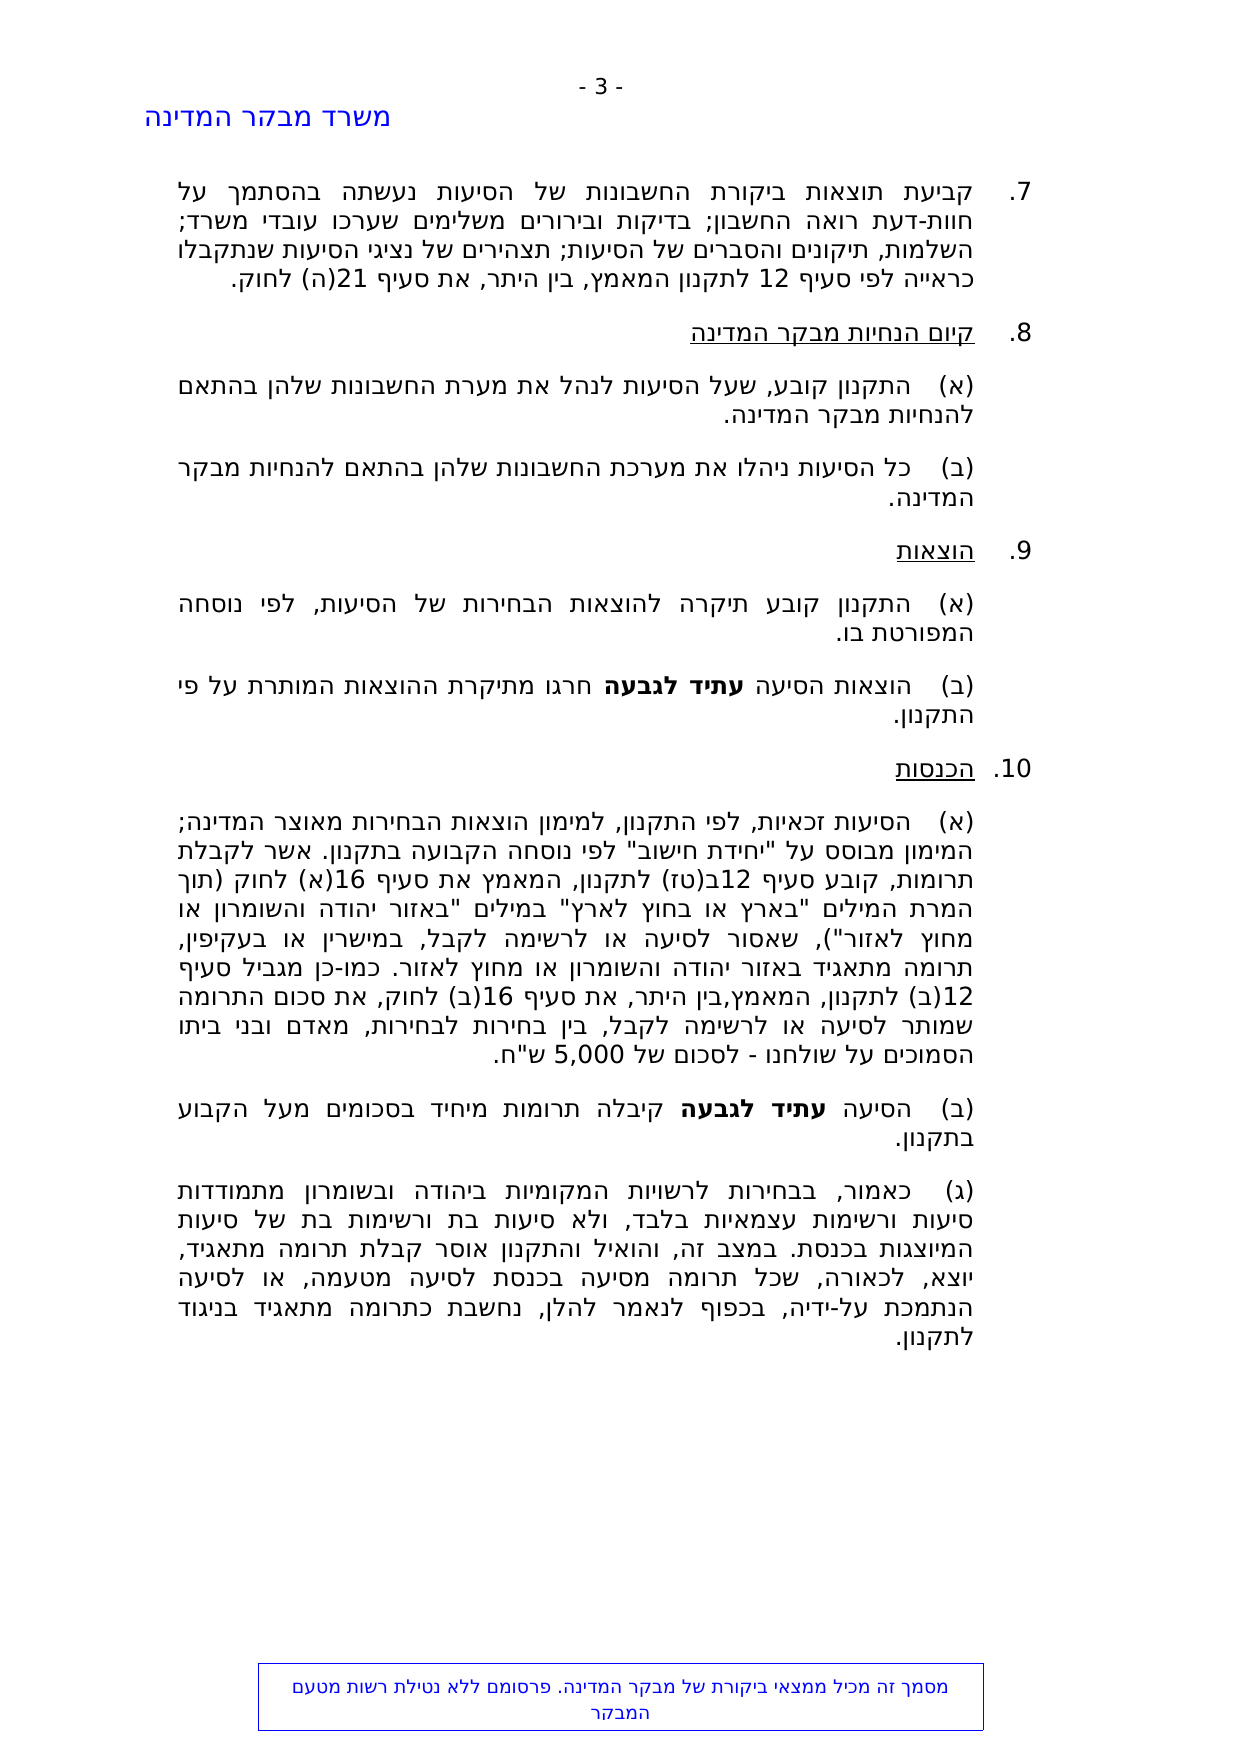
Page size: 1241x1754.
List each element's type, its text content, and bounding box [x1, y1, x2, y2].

text (ב) כל הסיעות ניהלו את מערכת החשבונות שלהן בהתאם להנחיות מבקר המדינה. [177, 453, 1032, 512]
text (ג) כאמור, בבחירות לרשויות המקומיות ביהודה ובשומרון מתמודדות סיעות ורשימות עצמאיות בלבד, ולא סיעות בת ורשימות בת של סיעות המיוצגות בכנסת. במצב זה, והואיל והתקנון אוסר קבלת תרומה מתאגיד, יוצא, לכאורה, שכל תרומה מסיעה בכנסת לסיעה מטעמה, או לסיעה הנתמכת על-ידיה, בכפוף לנאמר להלן, נחשבת כתרומה מתאגיד בניגוד לתקנון. [177, 1176, 1032, 1351]
text (א) התקנון קובע, שעל הסיעות לנהל את מערת החשבונות שלהן בהתאם להנחיות מבקר המדינה. [177, 371, 1032, 429]
text (ב) הסיעה עתיד לגבעה קיבלה תרומות מיחיד בסכומים מעל הקבוע בתקנון. [177, 1094, 1032, 1152]
text (א) התקנון קובע תיקרה להוצאות הבחירות של הסיעות, לפי נוסחה המפורטת בו. [177, 589, 1032, 647]
text 7. קביעת תוצאות ביקורת החשבונות של הסיעות נעשתה בהסתמך על חוות-דעת רואה החשבון; בדיקות ובירורים משלימים שערכו עובדי משרד; השלמות, תיקונים והסברים של הסיעות; תצהירים של נציגי הסיעות שנתקבלו כראייה לפי סעיף 12 לתקנון המאמץ, בין היתר, את סעיף 21(ה) לחוק. [177, 177, 1032, 294]
text 9. הוצאות [177, 536, 1032, 565]
text 10. הכנסות [177, 754, 1032, 783]
text 8. קיום הנחיות מבקר המדינה [177, 318, 1032, 347]
text (ב) הוצאות הסיעה עתיד לגבעה חרגו מתיקרת ההוצאות המותרת על פי התקנון. [177, 672, 1032, 730]
text (א) הסיעות זכאיות, לפי התקנון, למימון הוצאות הבחירות מאוצר המדינה; המימון מבוסס על "יחידת חישוב" לפי נוסחה הקבועה בתקנון. אשר לקבלת תרומות, קובע סעיף 12ב(טז) לתקנון, המאמץ את סעיף 16(א) לחוק (תוך המרת המילים "בארץ או בחוץ לארץ" במילים "באזור יהודה והשומרון או מחוץ לאזור"), שאסור לסיעה או לרשימה לקבל, במישרין או בעקיפין, תרומה מתאגיד באזור יהודה והשומרון או מחוץ לאזור. כמו-כן מגביל סעיף 12(ב) לתקנון, המאמץ,בין היתר, את סעיף 16(ב) לחוק, את סכום התרומה שמותר לסיעה או לרשימה לקבל, בין בחירות לבחירות, מאדם ובני ביתו הסמוכים על שולחנו - לסכום של 5,000 ש"ח. [177, 807, 1032, 1070]
